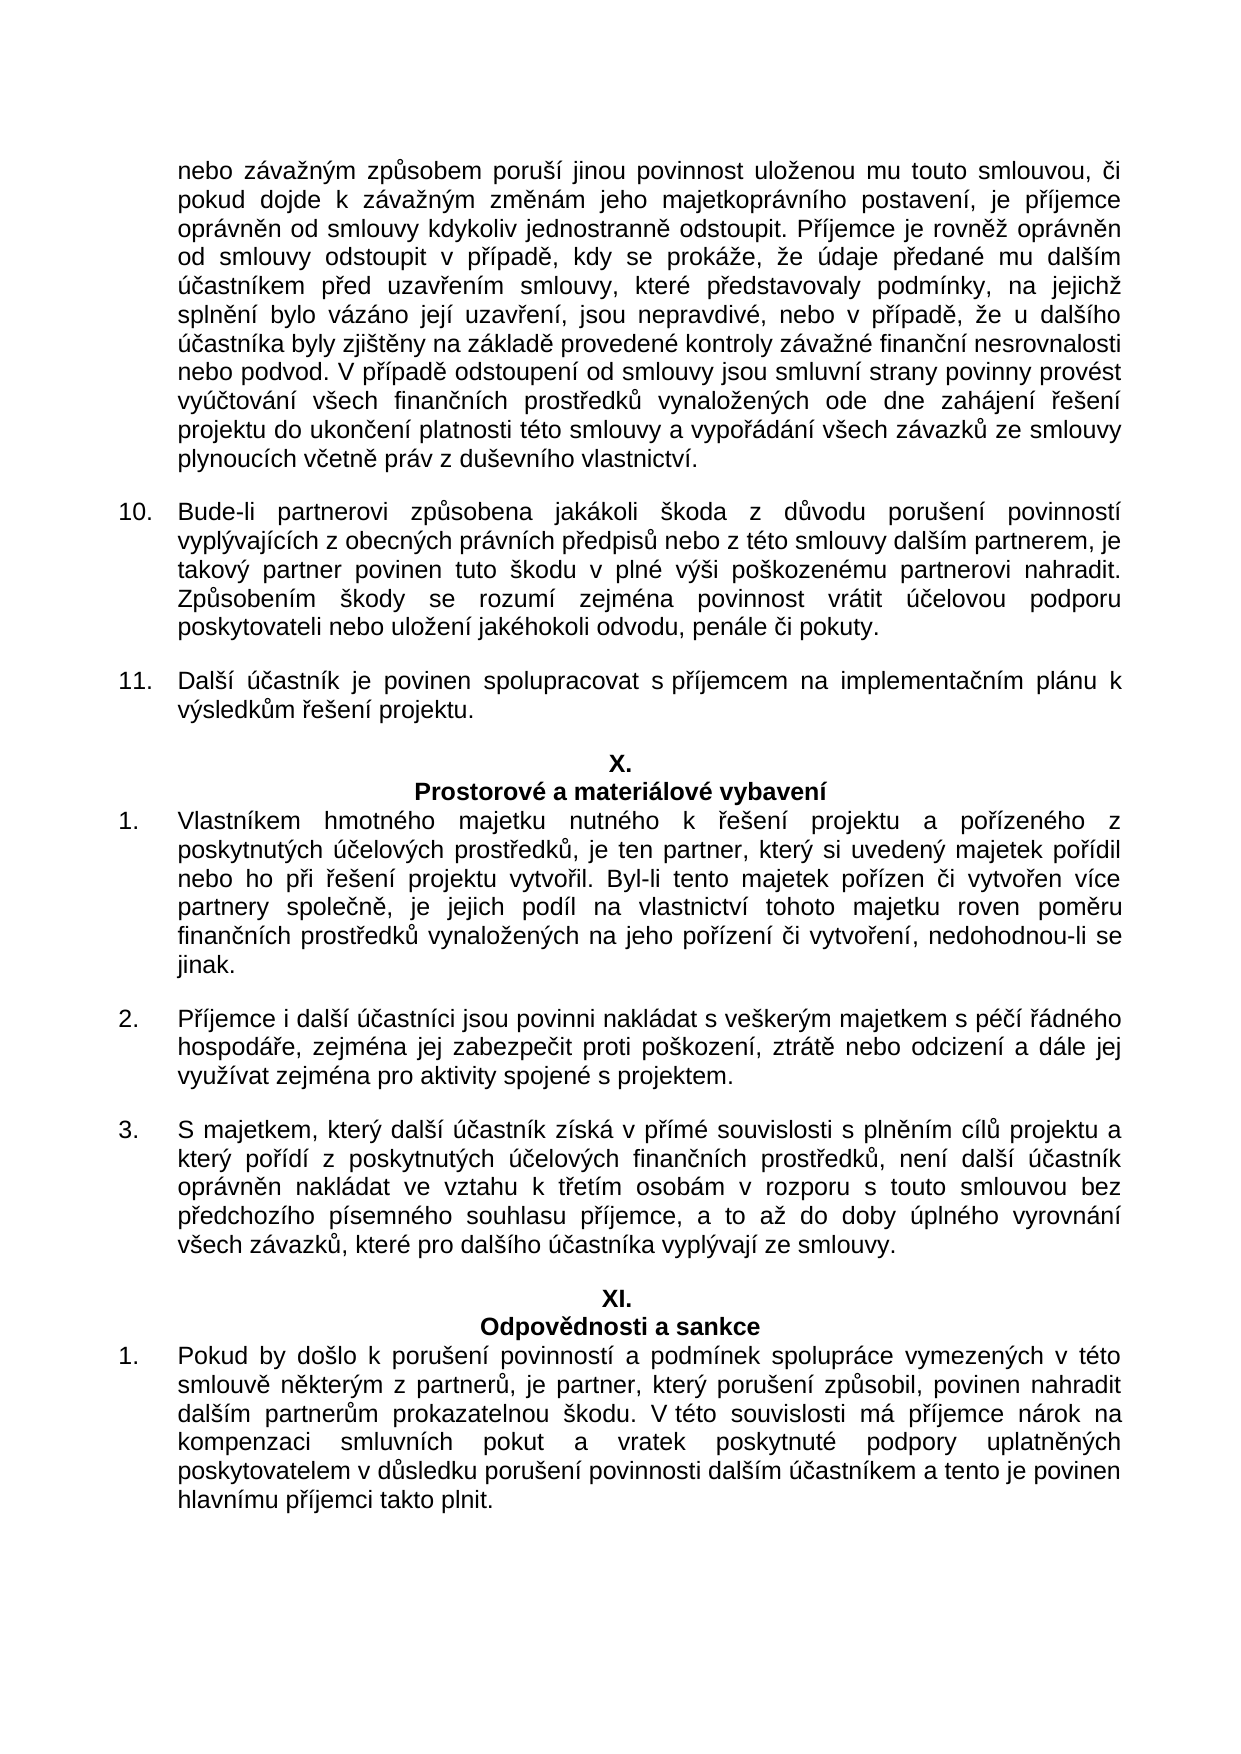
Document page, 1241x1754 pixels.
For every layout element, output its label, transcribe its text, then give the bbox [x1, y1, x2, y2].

list Další účastník je povinen spolupracovat s příjemcem na implementačním plánu k výsledkům řešení projektu. [118, 666, 1123, 723]
list Příjemce i další účastníci jsou povinni nakládat s veškerým majetkem s péčí řádného hospodáře, zejména jej zabezpečit proti poškození, ztrátě nebo odcizení a dále jej využívat zejména pro aktivity spojené s projektem. [118, 1003, 1123, 1090]
text X. Prostorové a materiálové vybavení [118, 748, 1123, 806]
list Vlastníkem hmotného majetku nutného k řešení projektu a pořízeného z poskytnutých účelových prostředků, je ten partner, který si uvedený majetek pořídil nebo ho při řešení projektu vytvořil. Byl-li tento majetek pořízen či vytvořen více partnery společně, je jejich podíl na vlastnictví tohoto majetku roven poměru finančních prostředků vynaložených na jeho pořízení či vytvoření, nedohodnou-li se jinak. [118, 806, 1123, 978]
list S majetkem, který další účastník získá v přímé souvislosti s plněním cílů projektu a který pořídí z poskytnutých účelových finančních prostředků, není další účastník oprávněn nakládat ve vztahu k třetím osobám v rozporu s touto smlouvou bez předchozího písemného souhlasu příjemce, a to až do doby úplného vyrovnání všech závazků, které pro dalšího účastníka vyplývají ze smlouvy. [118, 1115, 1123, 1258]
list Pokud by došlo k porušení povinností a podmínek spolupráce vymezených v této smlouvě některým z partnerů, je partner, který porušení způsobil, povinen nahradit dalším partnerům prokazatelnou škodu. V této souvislosti má příjemce nárok na kompenzaci smluvních pokut a vratek poskytnuté podpory uplatněných poskytovatelem v důsledku porušení povinnosti dalším účastníkem a tento je povinen hlavnímu příjemci takto plnit. [118, 1341, 1123, 1513]
list Bude-li partnerovi způsobena jakákoli škoda z důvodu porušení povinností vyplývajících z obecných právních předpisů nebo z této smlouvy dalším partnerem, je takový partner povinen tuto škodu v plné výši poškozenému partnerovi nahradit. Způsobením škody se rozumí zejména povinnost vrátit účelovou podporu poskytovateli nebo uložení jakéhokoli odvodu, penále či pokuty. [118, 497, 1123, 641]
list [118, 156, 1123, 472]
text XI. Odpovědnosti a sankce [118, 1283, 1123, 1341]
